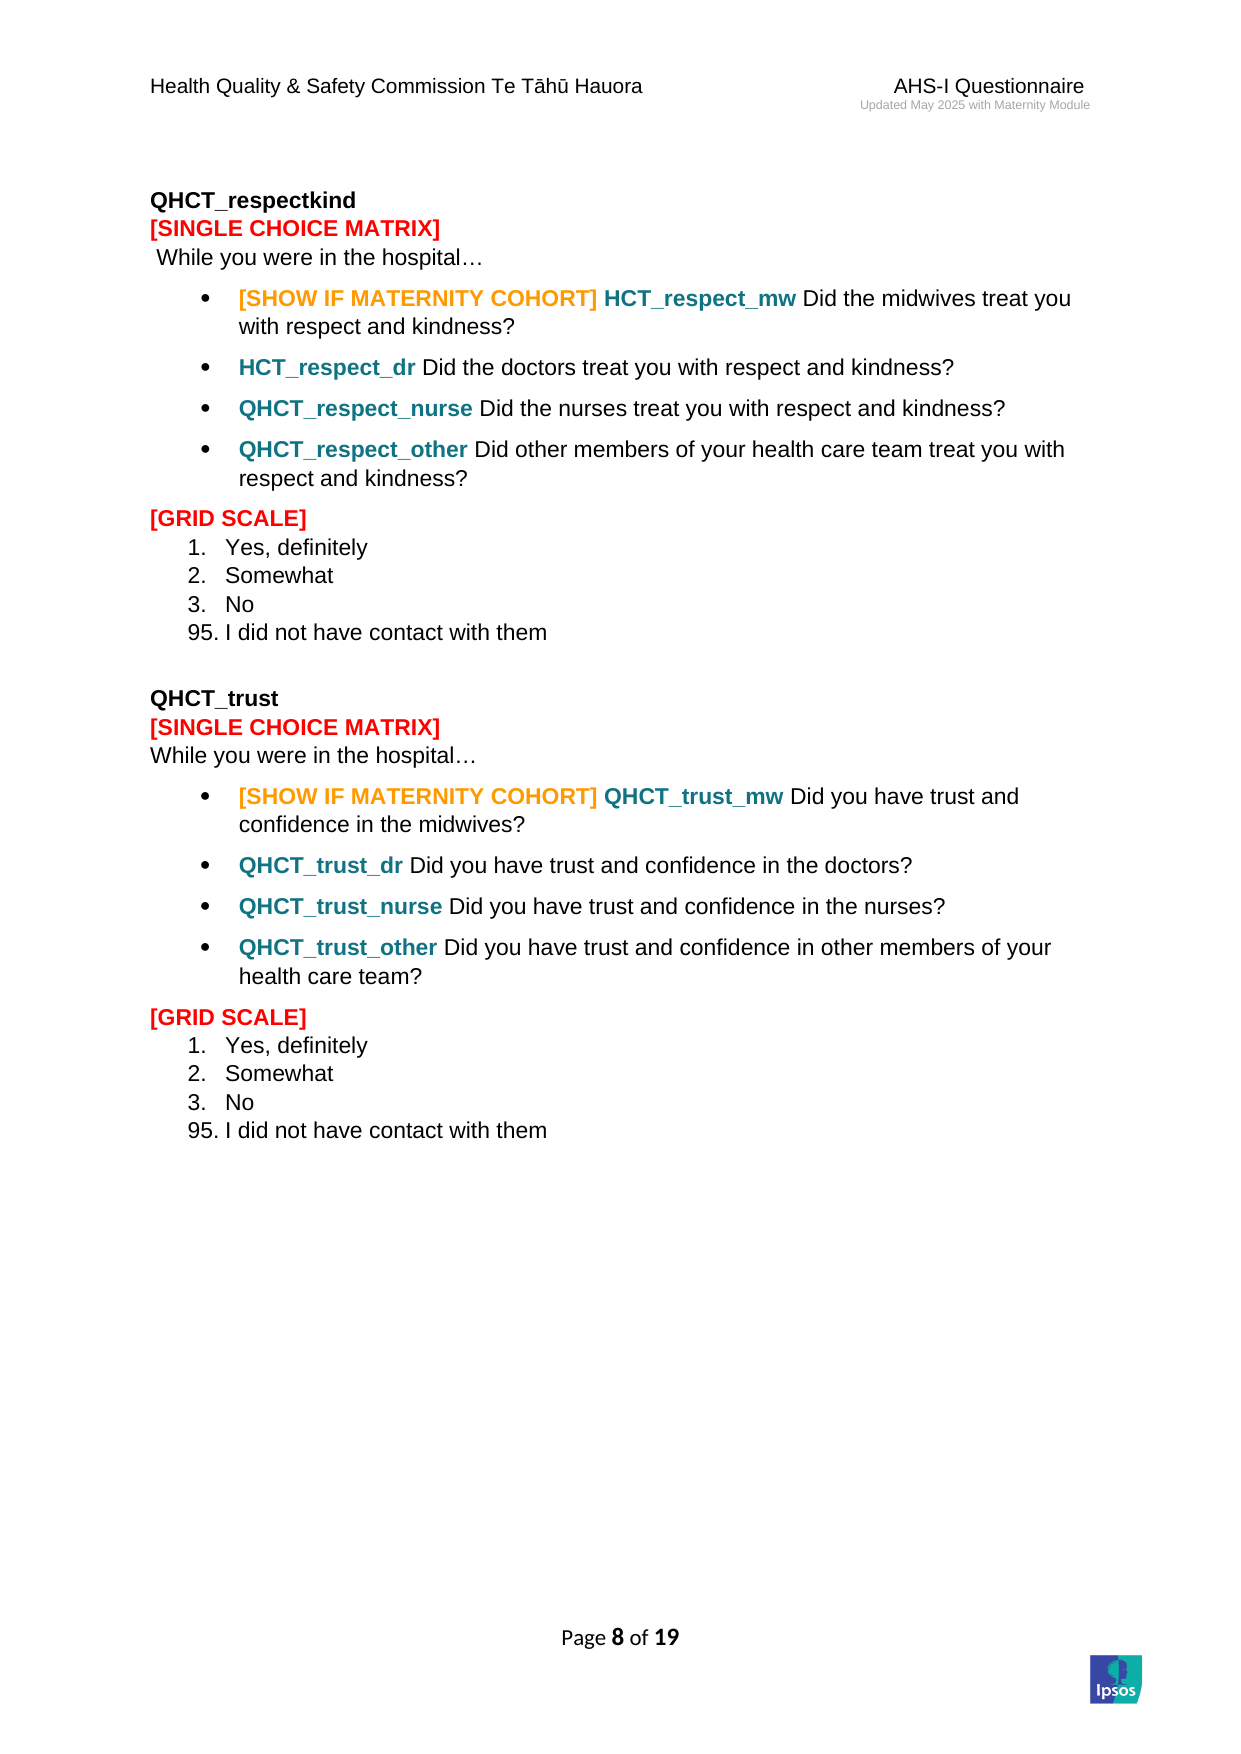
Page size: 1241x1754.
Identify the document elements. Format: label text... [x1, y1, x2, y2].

list QHCT_respect_nurse Did the nurses treat you with respect and kindness? [201, 395, 1090, 421]
subtitle While you were in the hospital… [150, 244, 1090, 270]
list QHCT_trust_other Did you have trust and confidence in other members of your health care team? [201, 934, 1090, 989]
subtitle While you were in the hospital… [150, 742, 1090, 768]
picture [1090, 1655, 1143, 1704]
list I did not have contact with them [187, 1117, 1090, 1144]
list No [187, 1089, 1090, 1115]
list HCT_respect_dr Did the doctors treat you with respect and kindness? [201, 354, 1090, 381]
text [SINGLE CHOICE MATRIX] [150, 713, 1090, 740]
text QHCT_respectkind [150, 187, 1090, 213]
list [SHOW IF MATERNITY COHORT] HCT_respect_mw Did the midwives treat you with respect and kindness? [201, 285, 1090, 339]
text [SINGLE CHOICE MATRIX] [150, 215, 1090, 242]
list QHCT_trust_dr Did you have trust and confidence in the doctors? [201, 852, 1090, 879]
list [SHOW IF MATERNITY COHORT] QHCT_trust_mw Did you have trust and confidence in the midwives? [201, 783, 1090, 838]
list QHCT_trust_nurse Did you have trust and confidence in the nurses? [201, 893, 1090, 919]
text [GRID SCALE] [150, 505, 1090, 532]
list No [187, 591, 1090, 617]
list Somewhat [187, 562, 1090, 589]
text [GRID SCALE] [150, 1003, 1090, 1030]
list Yes, definitely [187, 1032, 1090, 1058]
list Somewhat [187, 1060, 1090, 1087]
list Yes, definitely [187, 534, 1090, 560]
list I did not have contact with them [187, 619, 1090, 646]
list QHCT_respect_other Did other members of your health care team treat you with respect and kindness? [201, 436, 1090, 491]
text QHCT_trust [150, 685, 1090, 711]
